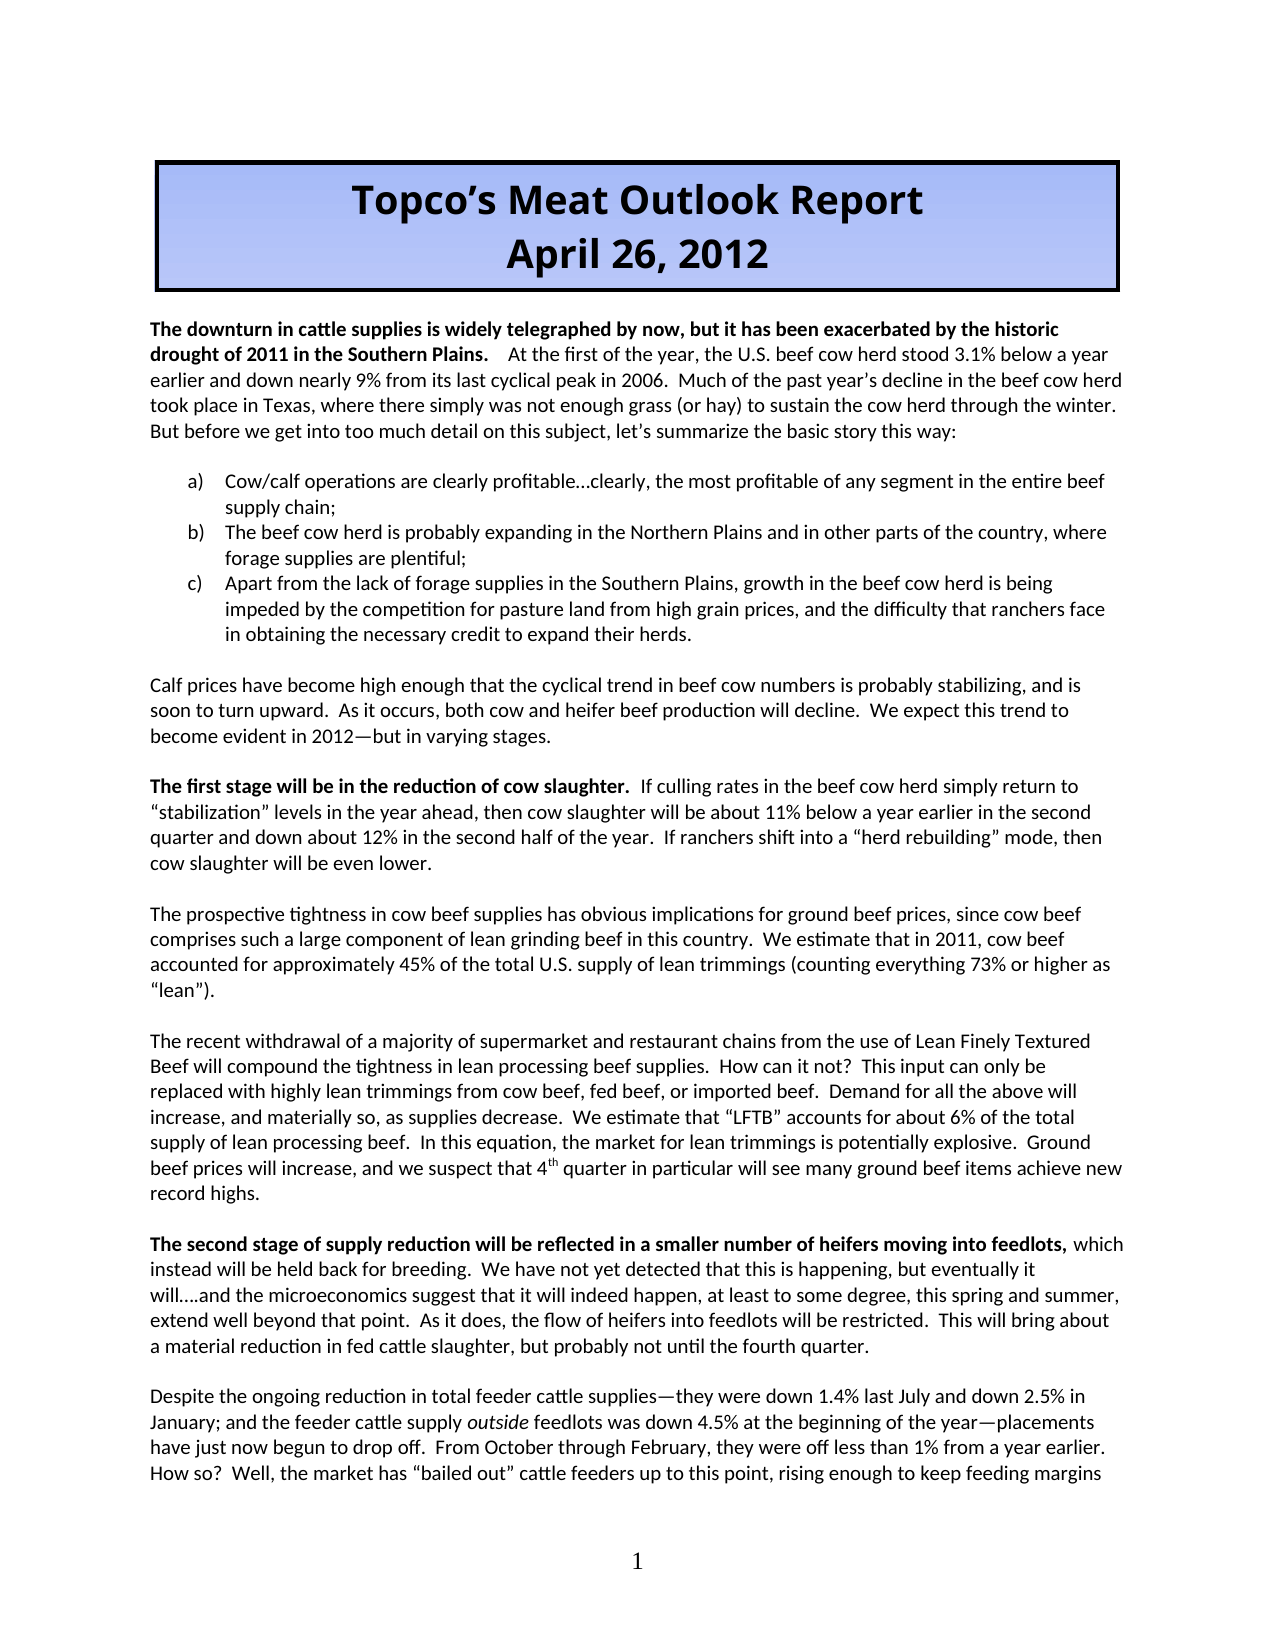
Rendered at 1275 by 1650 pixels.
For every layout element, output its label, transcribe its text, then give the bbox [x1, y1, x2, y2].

text The prospective tightness in cow beef supplies has obvious implications for ground beef prices, since cow beef comprises such a large component of lean grinding beef in this country. We estimate that in 2011, cow beef accounted for approximately 45% of the total U.S. supply of lean trimmings (counting everything 73% or higher as “lean”). [150, 901, 1125, 1002]
text The second stage of supply reduction will be reflected in a smaller number of heifers moving into feedlots, which instead will be held back for breeding. We have not yet detected that this is happening, but eventually it will….and the microeconomics suggest that it will indeed happen, at least to some degree, this spring and summer, extend well beyond that point. As it does, the flow of heifers into feedlots will be restricted. This will bring about a material reduction in fed cattle slaughter, but probably not until the fourth quarter. [150, 1231, 1125, 1358]
list The beef cow herd is probably expanding in the Northern Plains and in other parts of the country, where forage supplies are plentiful; [187, 519, 1125, 570]
text Calf prices have become high enough that the cyclical trend in beef cow numbers is probably stabilizing, and is soon to turn upward. As it occurs, both cow and heifer beef production will decline. We expect this trend to become evident in 2012—but in varying stages. [150, 672, 1125, 748]
text The recent withdrawal of a majority of supermarket and restaurant chains from the use of Lean Finely Textured Beef will compound the tightness in lean processing beef supplies. How can it not? This input can only be replaced with highly lean trimmings from cow beef, fed beef, or imported beef. Demand for all the above will increase, and materially so, as supplies decrease. We estimate that “LFTB” accounts for about 6% of the total supply of lean processing beef. In this equation, the market for lean trimmings is potentially explosive. Ground beef prices will increase, and we suspect that 4th quarter in particular will see many ground beef items achieve new record highs. [150, 1028, 1125, 1206]
text The downturn in cattle supplies is widely telegraphed by now, but it has been exacerbated by the historic drought of 2011 in the Southern Plains. At the first of the year, the U.S. beef cow herd stood 3.1% below a year earlier and down nearly 9% from its last cyclical peak in 2006. Much of the past year’s decline in the beef cow herd took place in Texas, where there simply was not enough grass (or hay) to sustain the cow herd through the winter. But before we get into too much detail on this subject, let’s summarize the basic story this way: [150, 316, 1125, 443]
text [150, 1384, 1125, 1485]
text The first stage will be in the reduction of cow slaughter. If culling rates in the beef cow herd simply return to “stabilization” levels in the year ahead, then cow slaughter will be about 11% below a year earlier in the second quarter and down about 12% in the second half of the year. If ranchers shift into a “herd rebuilding” mode, then cow slaughter will be even lower. [150, 774, 1125, 875]
list Cow/calf operations are clearly profitable…clearly, the most profitable of any segment in the entire beef supply chain; [187, 469, 1125, 519]
list Apart from the lack of forage supplies in the Southern Plains, growth in the beef cow herd is being impeded by the competition for pasture land from high grain prices, and the difficulty that ranchers face in obtaining the necessary credit to expand their herds. [187, 570, 1125, 647]
